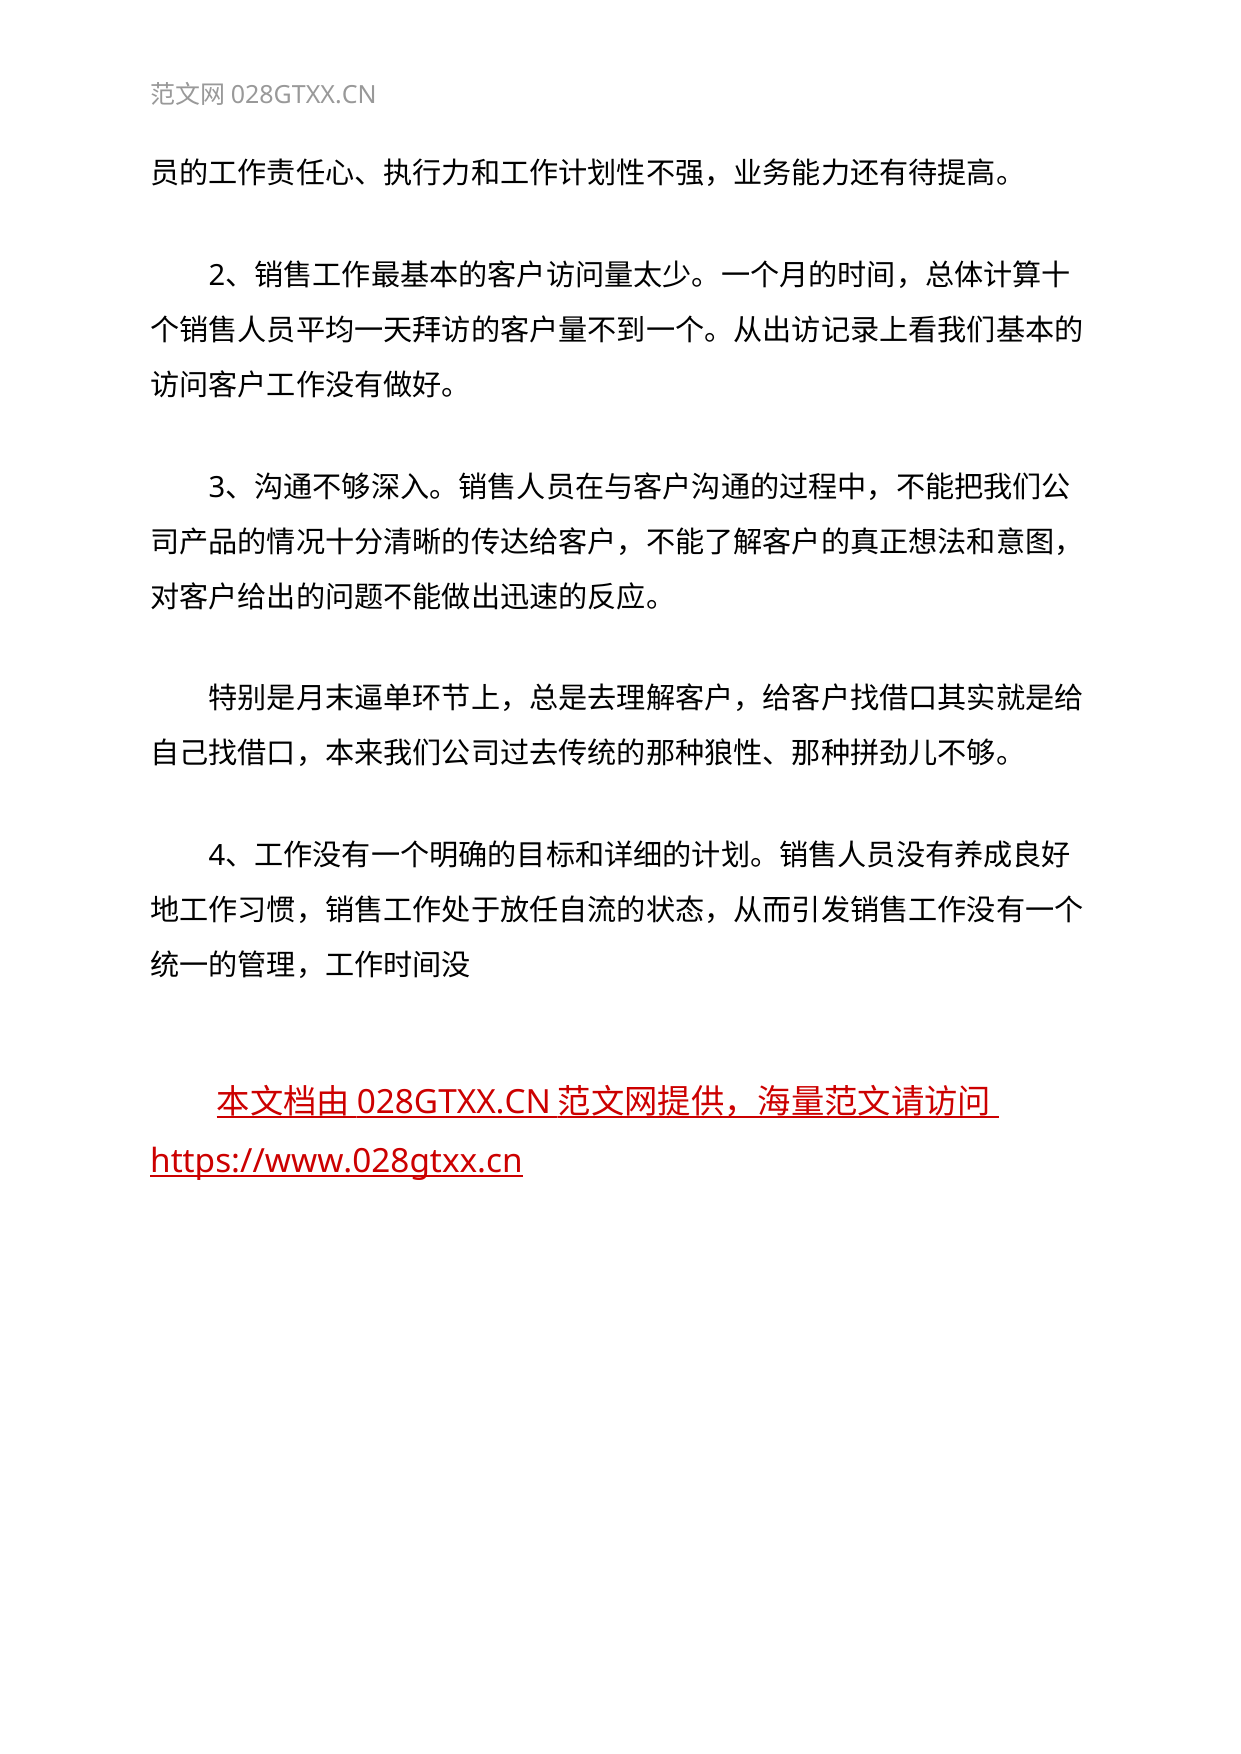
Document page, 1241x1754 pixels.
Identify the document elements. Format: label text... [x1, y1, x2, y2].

text 本文档由028GTXX.CN范文网提供，海量范文请访问 https://www.028gtxx.cn [150, 1075, 1090, 1182]
text 4、工作没有一个明确的目标和详细的计划。销售人员没有养成良好地工作习惯，销售工作处于放任自流的状态，从而引发销售工作没有一个统一的管理，工作时间没 [150, 832, 1090, 984]
text 3、沟通不够深入。销售人员在与客户沟通的过程中，不能把我们公司产品的情况十分清晰的传达给客户，不能了解客户的真正想法和意图，对客户给出的问题不能做出迅速的反应。 [150, 463, 1090, 616]
text 特别是月末逼单环节上，总是去理解客户，给客户找借口其实就是给自己找借口，本来我们公司过去传统的那种狼性、那种拼劲儿不够。 [150, 675, 1090, 772]
text 2、销售工作最基本的客户访问量太少。一个月的时间，总体计算十个销售人员平均一天拜访的客户量不到一个。从出访记录上看我们基本的访问客户工作没有做好。 [150, 252, 1090, 404]
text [150, 150, 1090, 192]
